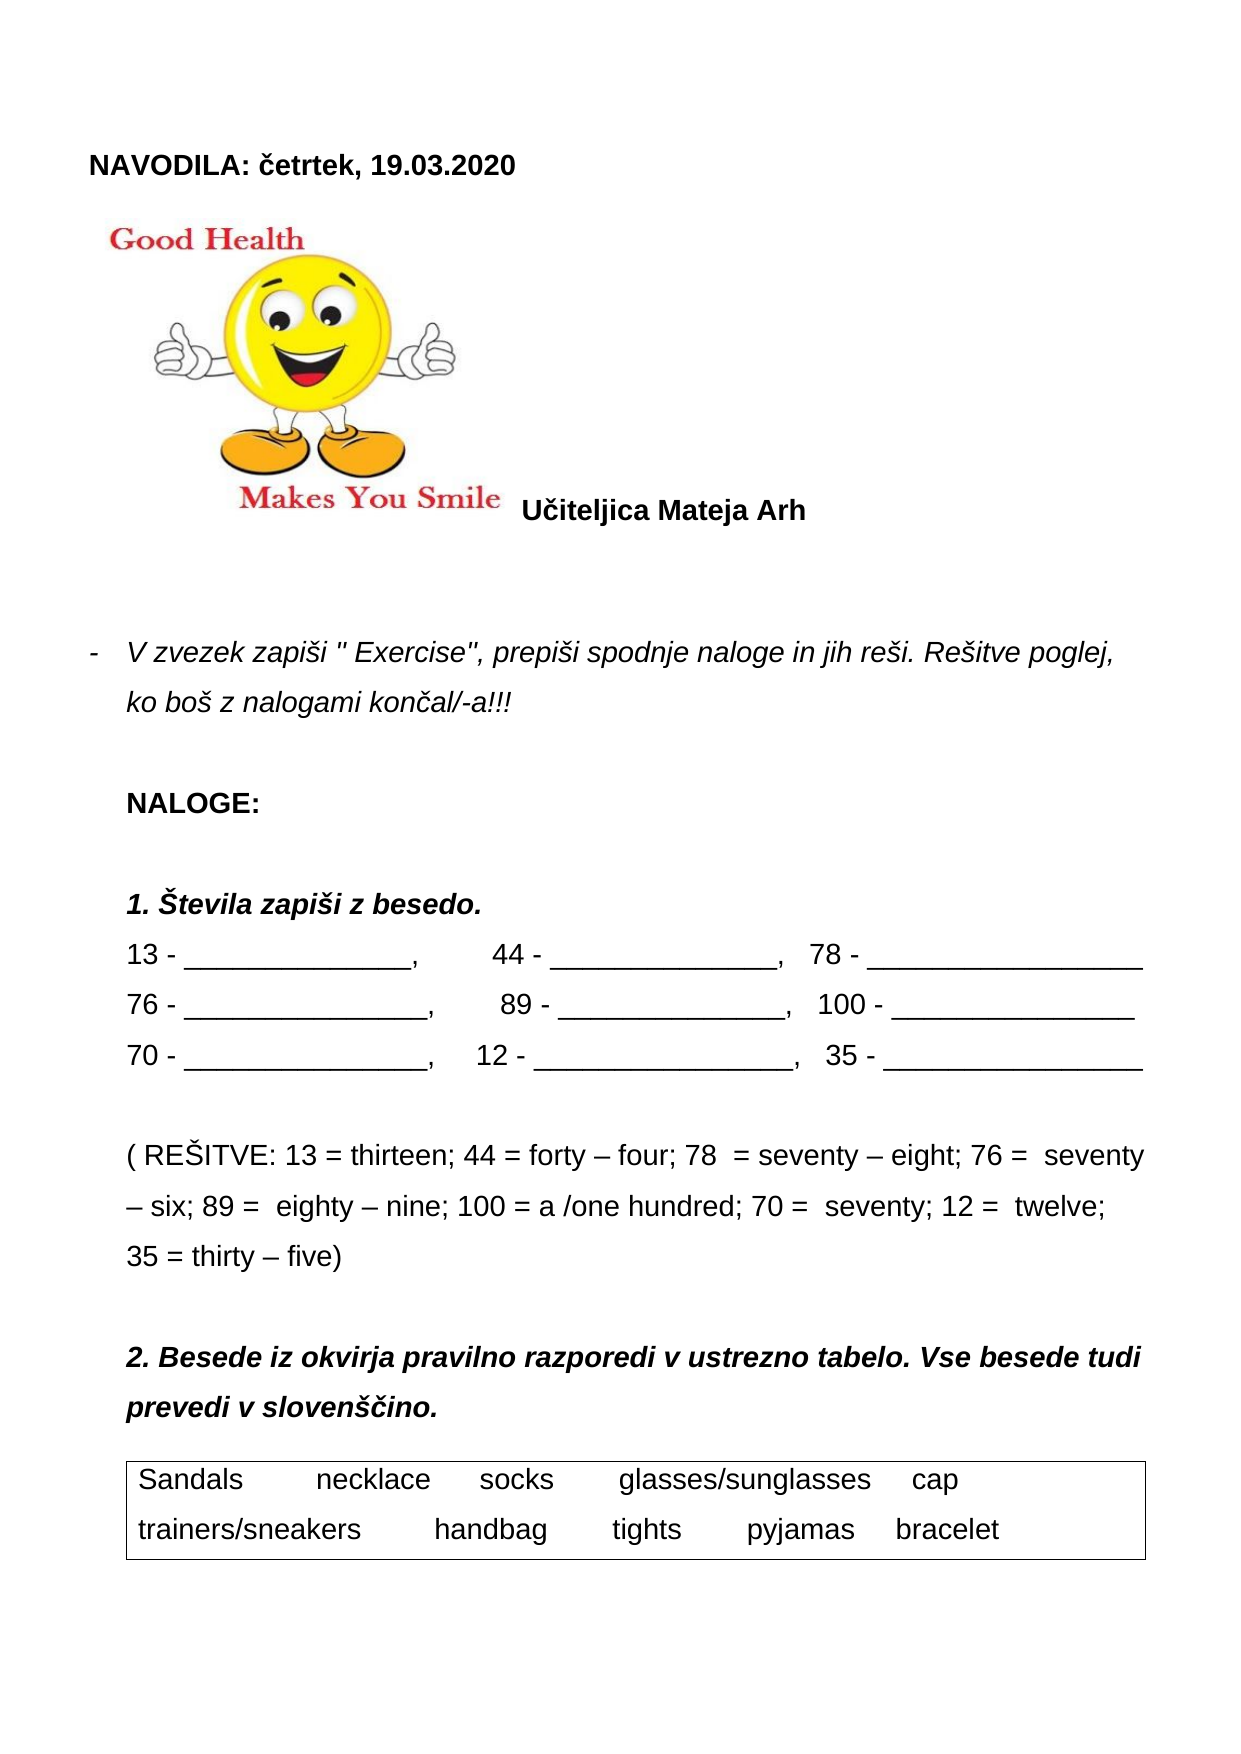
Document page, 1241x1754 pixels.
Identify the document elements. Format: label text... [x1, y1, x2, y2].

picture [88, 218, 522, 521]
list 1. Števila zapiši z besedo. [126, 887, 1152, 920]
list NALOGE: [126, 786, 1152, 820]
list 76 - _______________, 89 - ______________, 100 - _______________ [126, 987, 1152, 1021]
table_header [127, 1462, 1145, 1559]
list V zvezek zapiši '' Exercise'', prepiši spodnje naloge in jih reši. Rešitve poglej, ko boš z nalogami končal/-a!!! [88, 635, 1152, 719]
list 2. Besede iz okvirja pravilno razporedi v ustrezno tabelo. Vse besede tudi prevedi v slovenščino. [126, 1339, 1152, 1423]
list 35 = thirty – five) [126, 1239, 1152, 1272]
text NAVODILA: četrtek, 19.03.2020 [88, 148, 1152, 181]
list 13 - ______________, 44 - ______________, 78 - _________________ [126, 937, 1152, 971]
list ( REŠITVE: 13 = thirteen; 44 = forty – four; 78 = seventy – eight; 76 = seventy – six; 89 = eighty – nine; 100 = a /one hundred; 70 = seventy; 12 = twelve; [126, 1138, 1152, 1222]
list 70 - _______________, 12 - ________________, 35 - ________________ [126, 1038, 1152, 1071]
